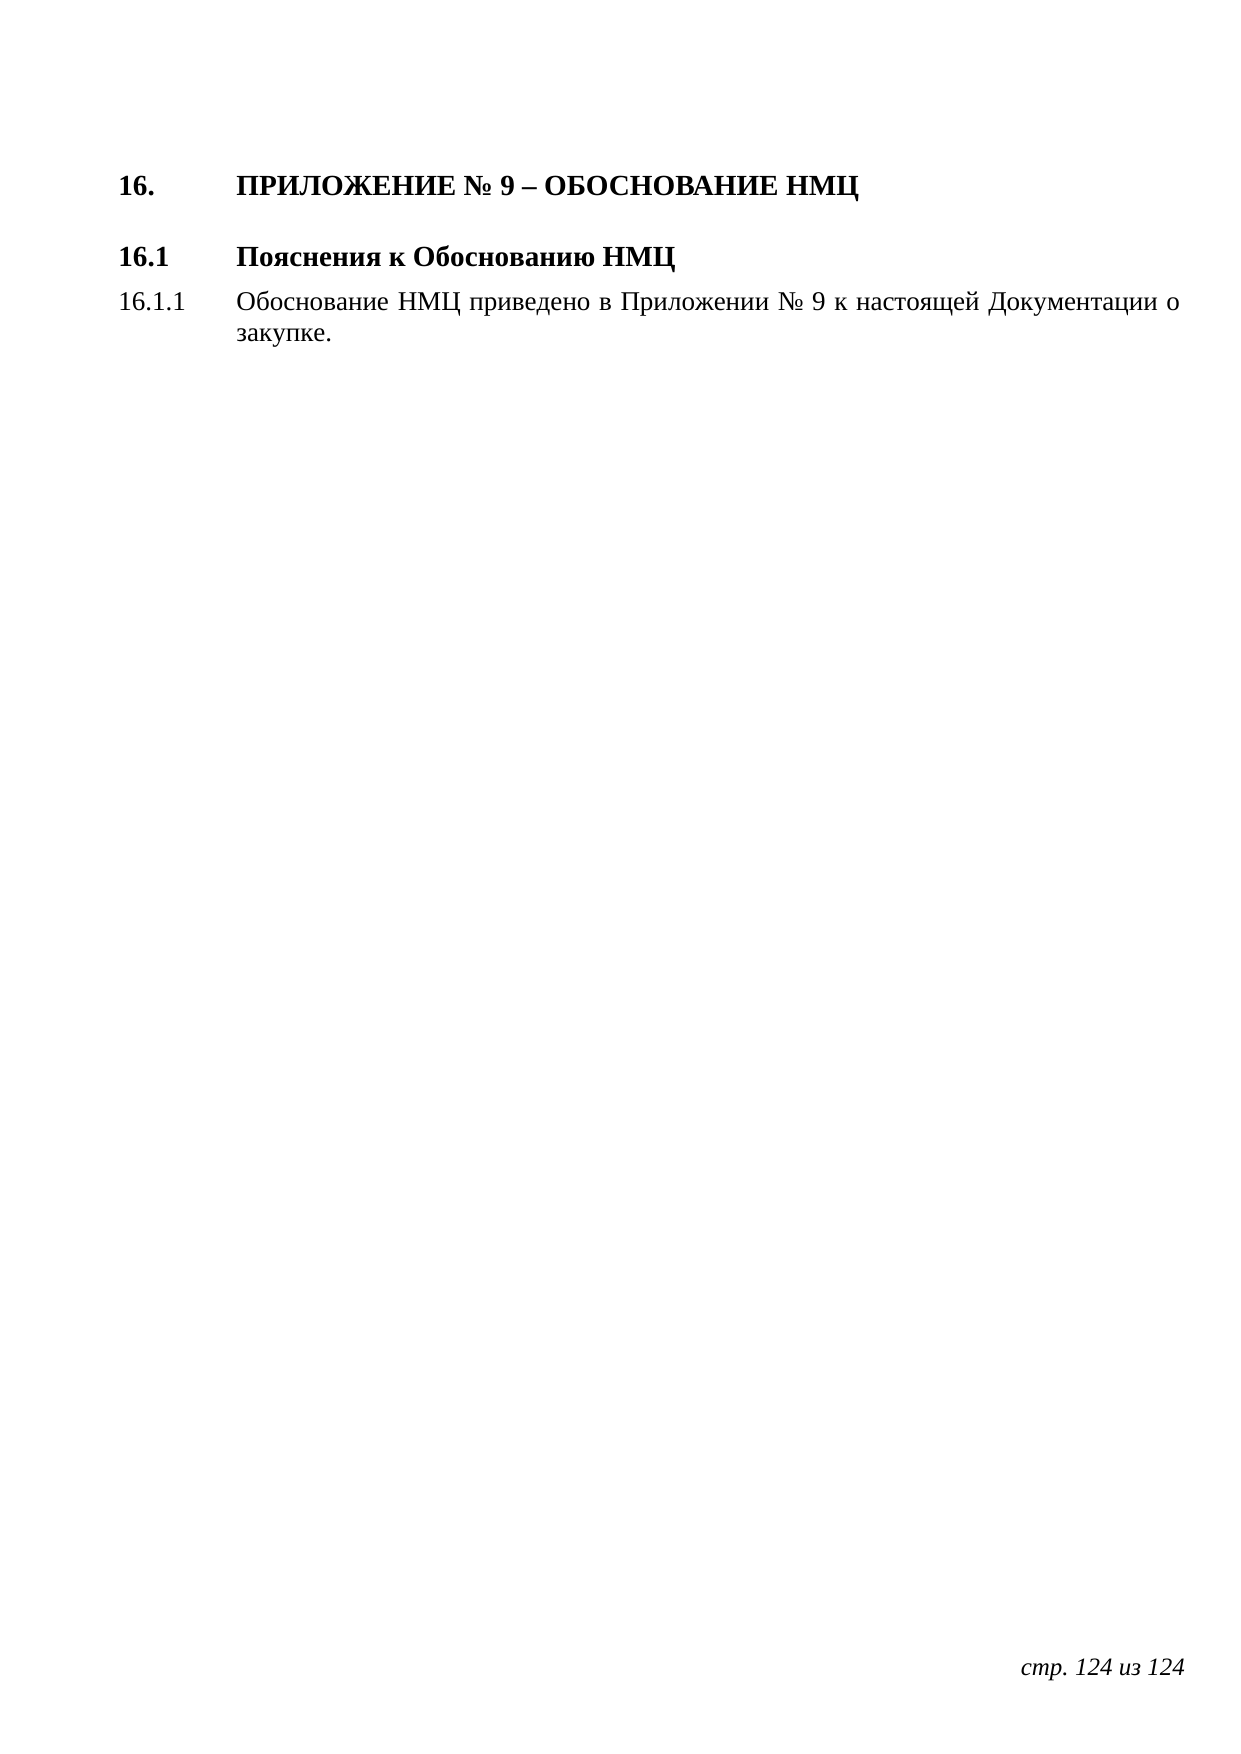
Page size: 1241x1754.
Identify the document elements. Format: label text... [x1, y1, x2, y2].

list Обоснование НМЦ приведено в Приложении № 9 к настоящей Документации о закупке. [118, 285, 1181, 347]
subtitle ПРИЛОЖЕНИЕ № 9 – Обоснование НМЦ [118, 168, 1181, 202]
subtitle Пояснения к Обоснованию НМЦ [118, 239, 1181, 273]
